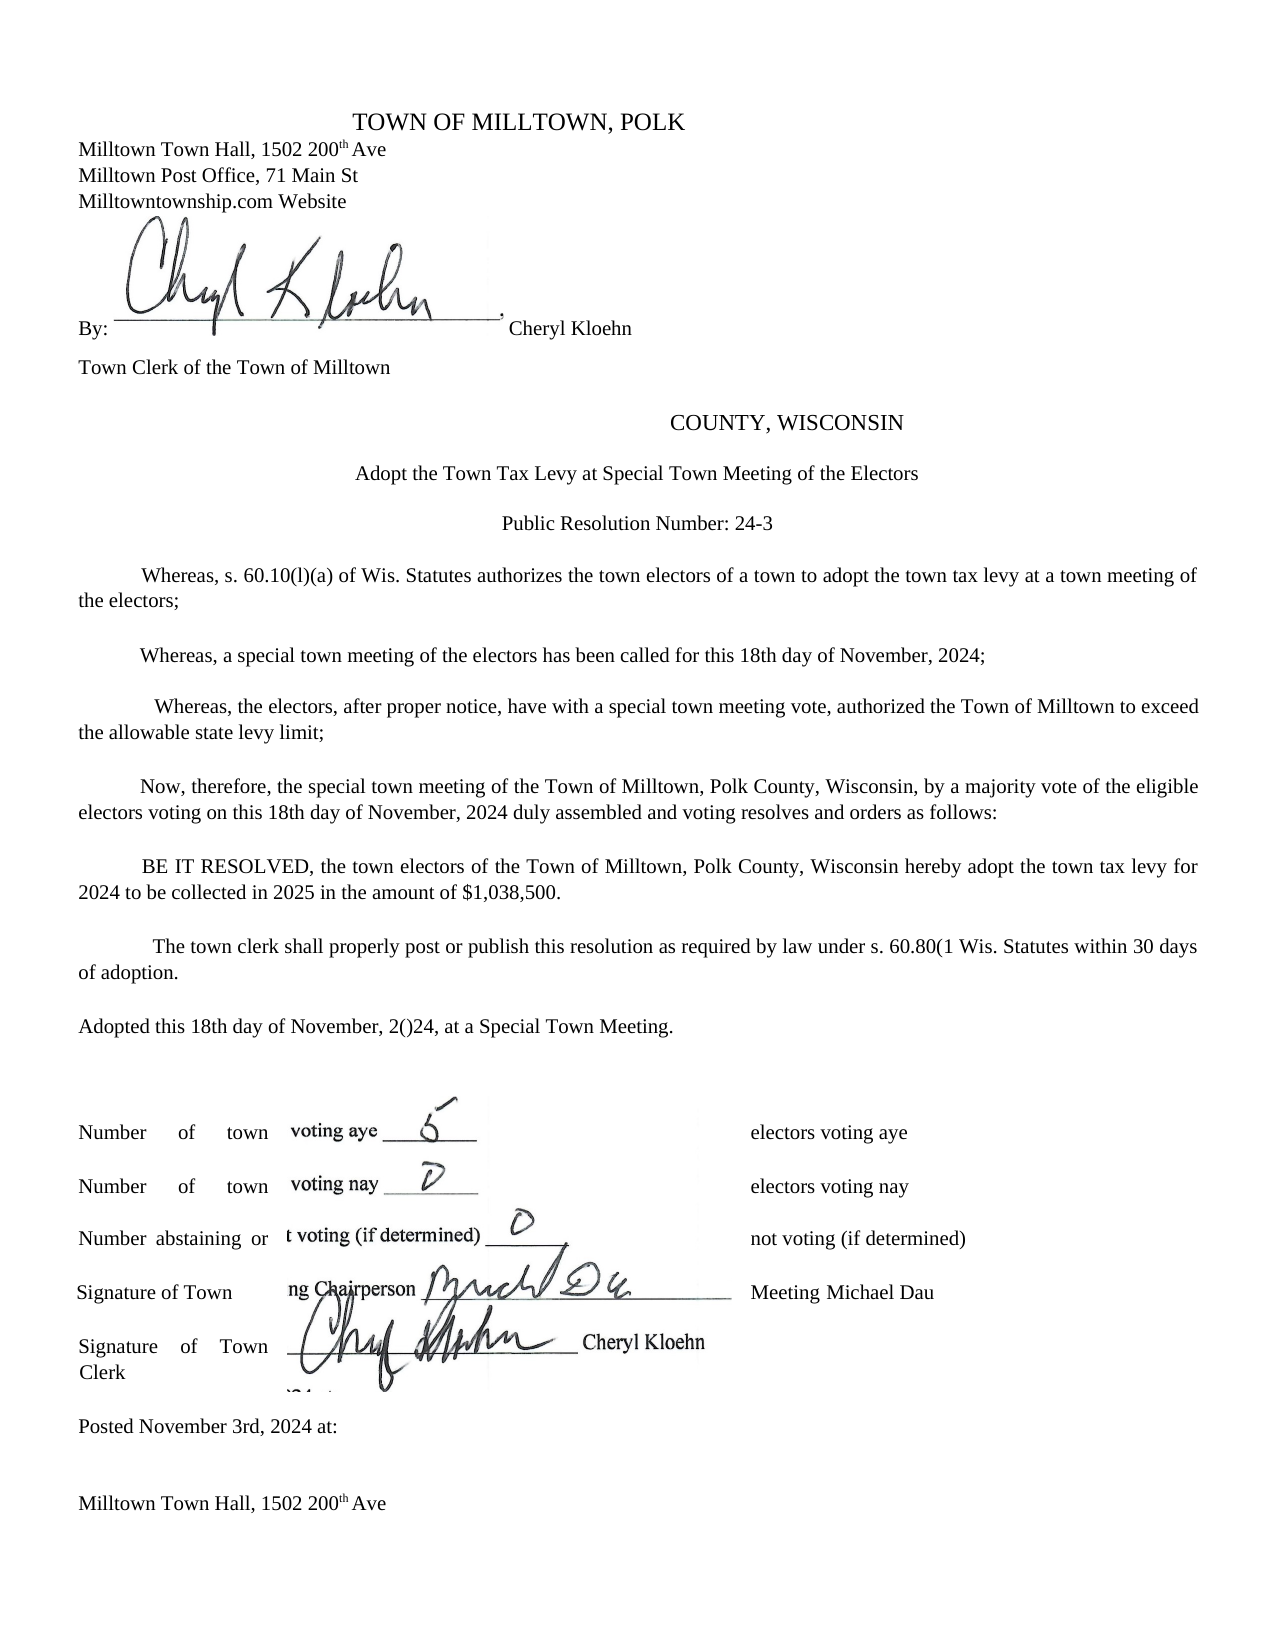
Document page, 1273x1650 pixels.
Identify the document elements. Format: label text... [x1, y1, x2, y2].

text Whereas, s. 60.10(l)(a) of Wis. Statutes authorizes the town electors of a town to adopt the town tax levy at a town meeting of the electors; [78, 562, 1200, 612]
text Signature of Town Clerk [78, 1334, 287, 1384]
picture [287, 1096, 732, 1392]
text Milltown Post Office, 71 Main St [78, 163, 1200, 187]
text Town Clerk of the Town of Milltown [78, 354, 1200, 379]
text The town clerk shall properly post or publish this resolution as required by law under s. 60.80(1 Wis. Statutes within 30 days of adoption. [78, 934, 1200, 984]
text Number of town electors voting aye [732, 1120, 1200, 1144]
text Posted November 3rd, 2024 at: [78, 1414, 1200, 1438]
text Number abstaining or not voting (if determined) [732, 1226, 1200, 1249]
text Milltown Town Hall, 1502 200th Ave [78, 1491, 1200, 1515]
text Milltowntownship.com Website [78, 189, 1200, 213]
text Now, therefore, the special town meeting of the Town of Milltown, Polk County, Wisconsin, by a majority vote of the eligible electors voting on this 18th day of November, 2024 duly assembled and voting resolves and orders as follows: [78, 774, 1200, 824]
text COUNTY, WISCONSIN [380, 409, 1194, 435]
picture [113, 216, 504, 336]
text Adopted this 18th day of November, 2()24, at a Special Town Meeting. [78, 1014, 1200, 1038]
text Number of town electors voting nay [732, 1174, 1200, 1198]
text Whereas, the electors, after proper notice, have with a special town meeting vote, authorized the Town of Milltown to exceed the allowable state levy limit; [78, 694, 1200, 744]
text Signature of Town Meeting Michael Dau [76, 1279, 287, 1304]
text Milltown Town Hall, 1502 200th Ave [78, 137, 1200, 161]
text Number of town electors voting nay [78, 1174, 287, 1198]
text Public Resolution Number: 24-3 [81, 510, 1194, 534]
text Whereas, a special town meeting of the electors has been called for this 18th day of November, 2024; [139, 642, 1200, 667]
text Number of town electors voting aye [78, 1120, 287, 1144]
text Number abstaining or not voting (if determined) [78, 1226, 287, 1249]
text Signature of Town Meeting Michael Dau [732, 1279, 1202, 1304]
text Adopt the Town Tax Levy at Special Town Meeting of the Electors [81, 461, 1193, 485]
text BE IT RESOLVED, the town electors of the Town of Milltown, Polk County, Wisconsin hereby adopt the town tax levy for 2024 to be collected in 2025 in the amount of $1,038,500. [78, 854, 1200, 904]
